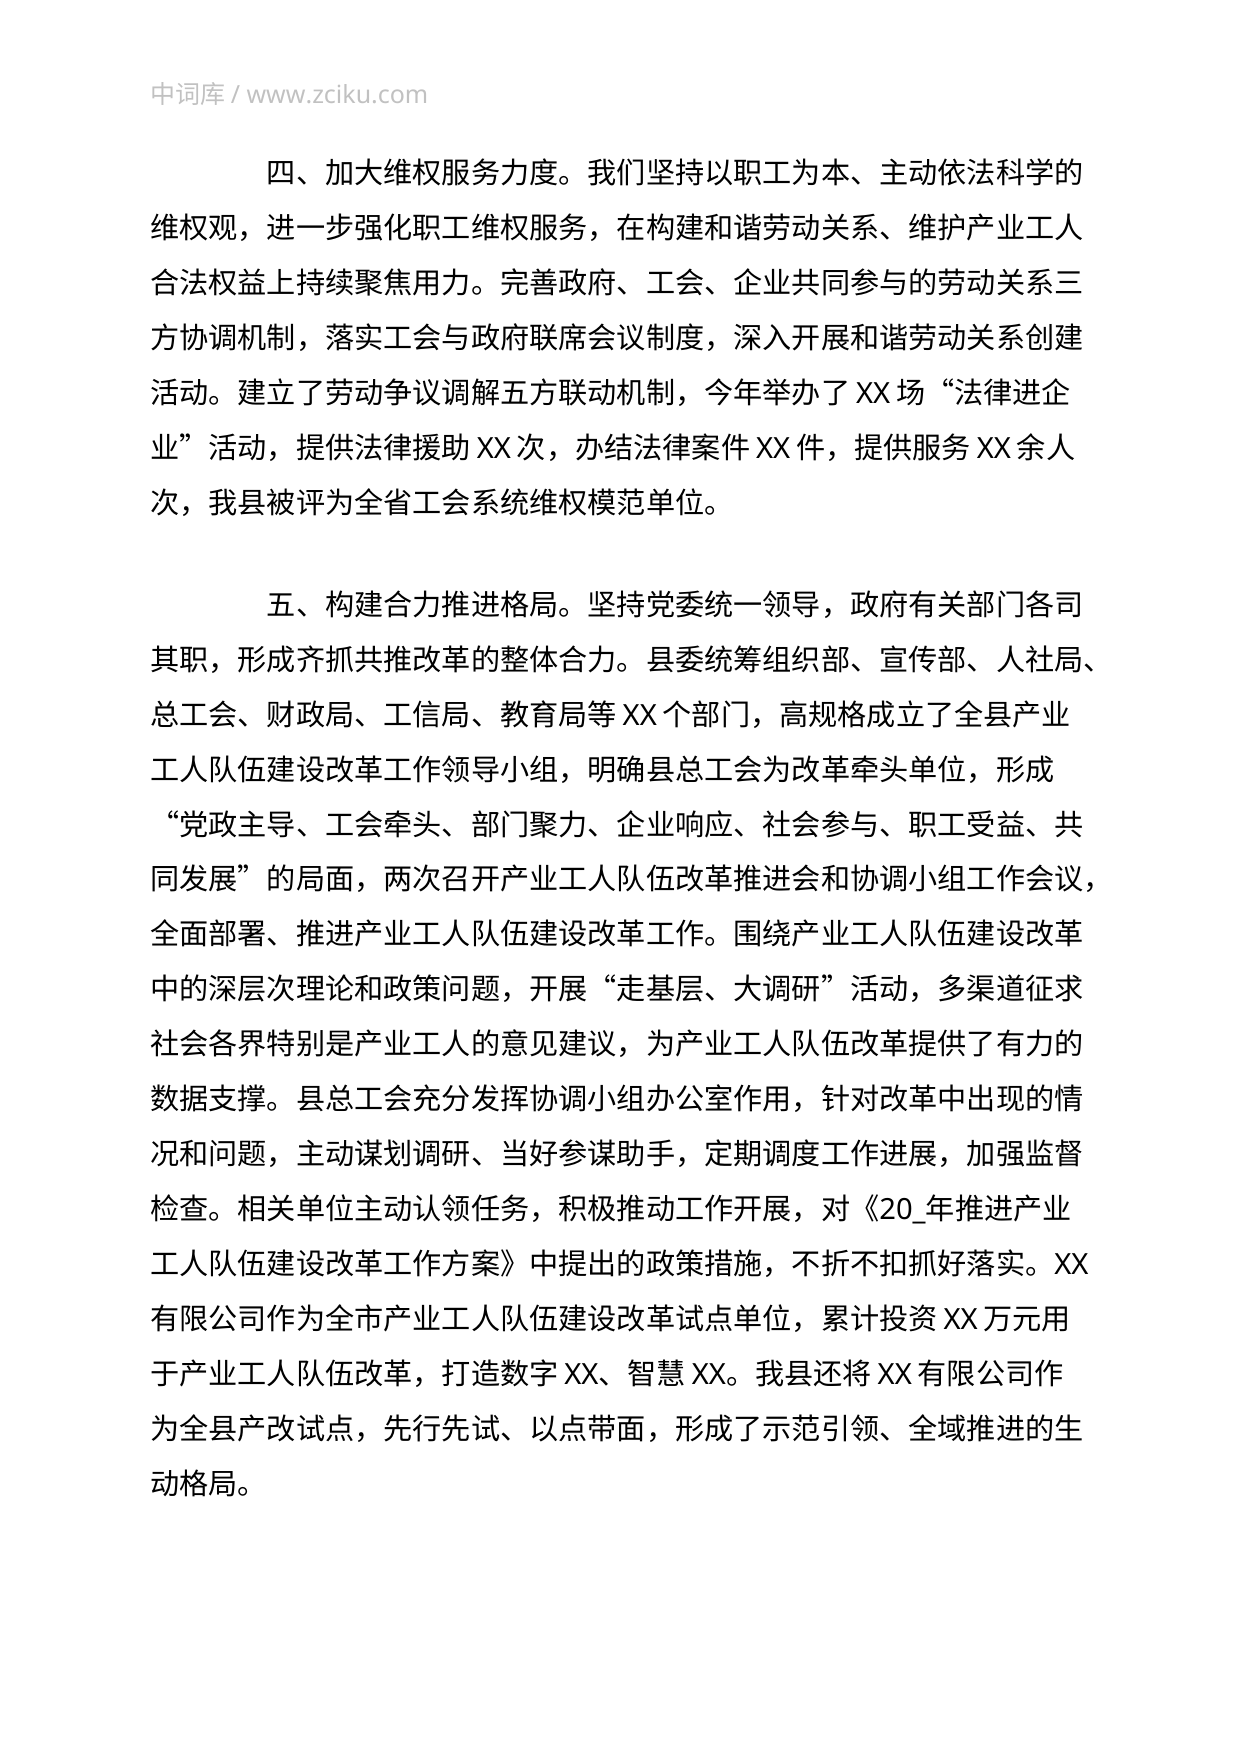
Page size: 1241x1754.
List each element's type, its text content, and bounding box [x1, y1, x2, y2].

text 四、加大维权服务力度。我们坚持以职工为本、主动依法科学的维权观，进一步强化职工维权服务，在构建和谐劳动关系、维护产业工人合法权益上持续聚焦用力。完善政府、工会、企业共同参与的劳动关系三方协调机制，落实工会与政府联席会议制度，深入开展和谐劳动关系创建活动。建立了劳动争议调解五方联动机制，今年举办了XX场“法律进企业”活动，提供法律援助XX次，办结法律案件XX件，提供服务XX余人次，我县被评为全省工会系统维权模范单位。 [150, 150, 1090, 522]
text 五、构建合力推进格局。坚持党委统一领导，政府有关部门各司其职，形成齐抓共推改革的整体合力。县委统筹组织部、宣传部、人社局、总工会、财政局、工信局、教育局等XX个部门，高规格成立了全县产业工人队伍建设改革工作领导小组，明确县总工会为改革牵头单位，形成“党政主导、工会牵头、部门聚力、企业响应、社会参与、职工受益、共同发展”的局面，两次召开产业工人队伍改革推进会和协调小组工作会议，全面部署、推进产业工人队伍建设改革工作。围绕产业工人队伍建设改革中的深层次理论和政策问题，开展“走基层、大调研”活动，多渠道征求社会各界特别是产业工人的意见建议，为产业工人队伍改革提供了有力的数据支撑。县总工会充分发挥协调小组办公室作用，针对改革中出现的情况和问题，主动谋划调研、当好参谋助手，定期调度工作进展，加强监督检查。相关单位主动认领任务，积极推动工作开展，对《20_年推进产业工人队伍建设改革工作方案》中提出的政策措施，不折不扣抓好落实。XX有限公司作为全市产业工人队伍建设改革试点单位，累计投资XX万元用于产业工人队伍改革，打造数字XX、智慧XX。我县还将XX有限公司作为全县产改试点，先行先试、以点带面，形成了示范引领、全域推进的生动格局。 [150, 581, 1090, 1502]
